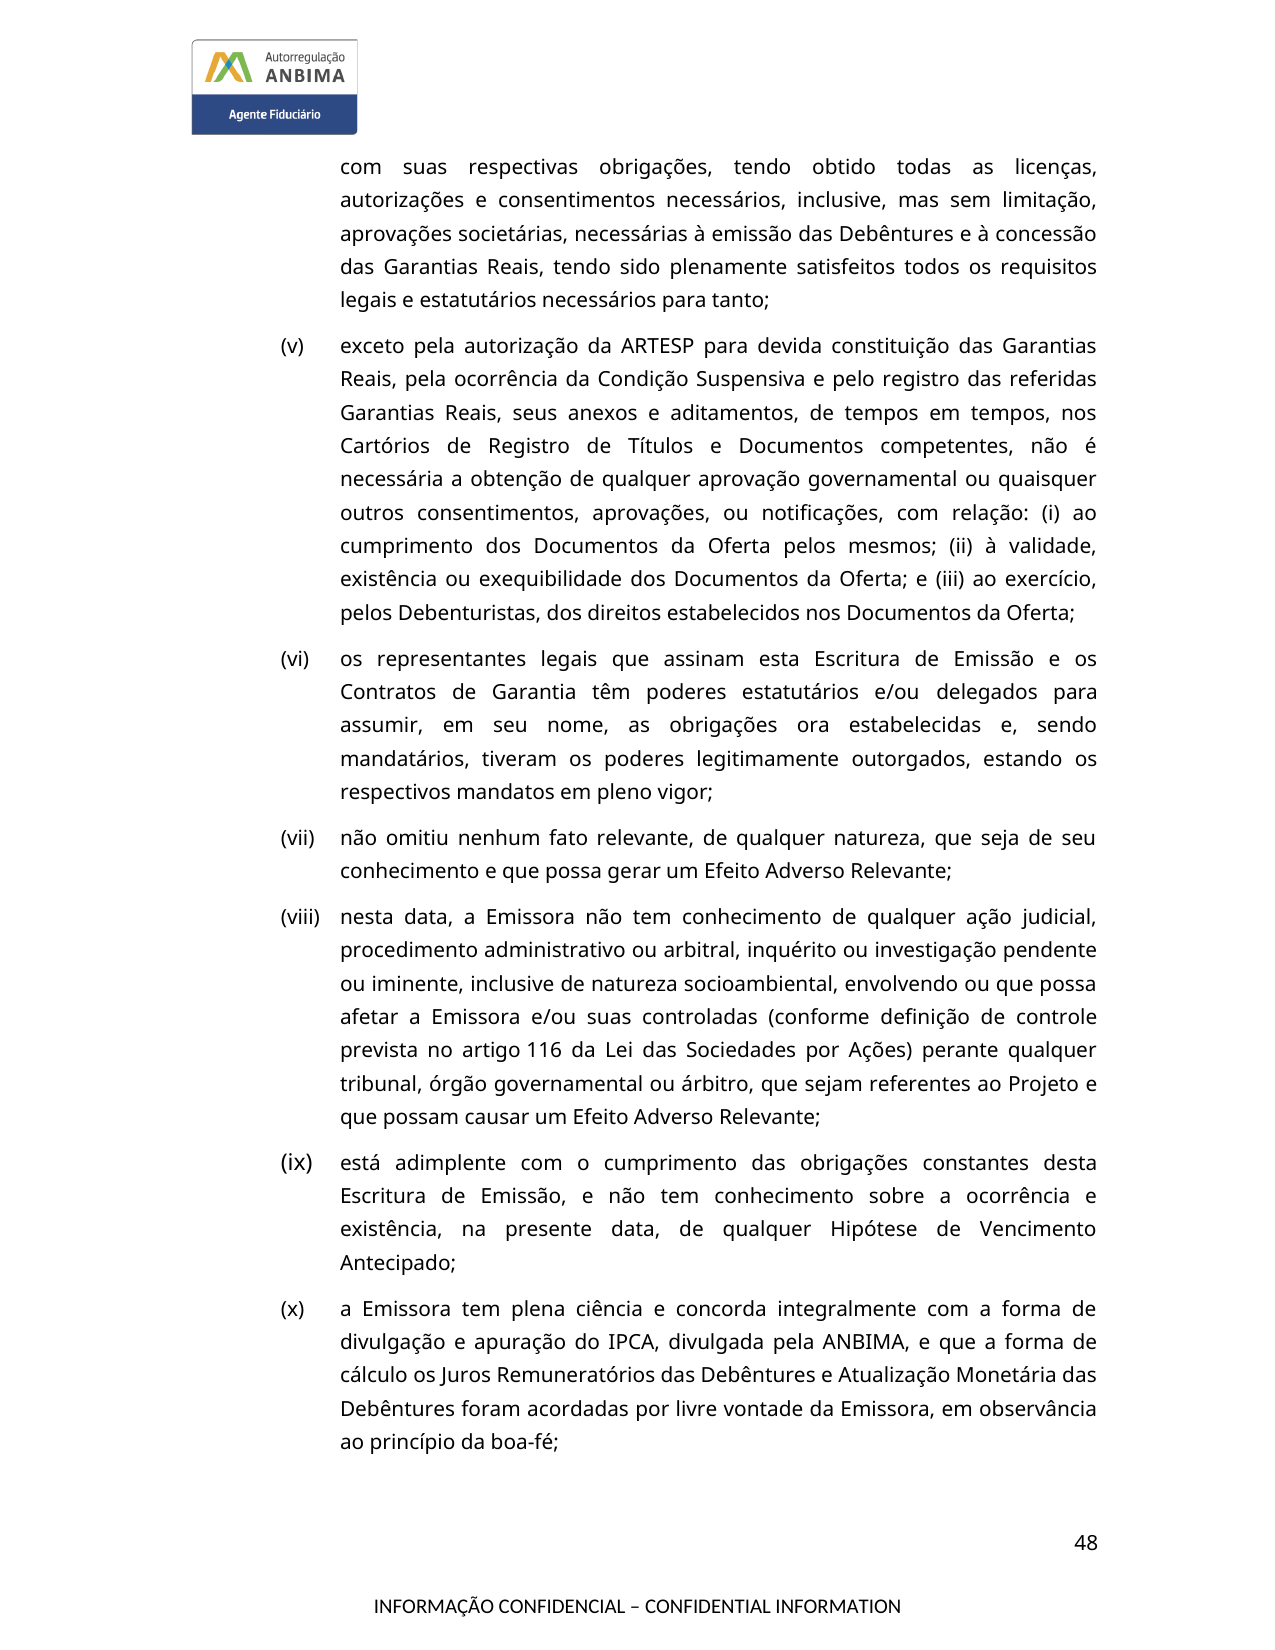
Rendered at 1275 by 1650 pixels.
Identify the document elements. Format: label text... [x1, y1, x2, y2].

text está adimplente com o cumprimento das obrigações constantes desta Escritura de Emissão, e não tem conhecimento sobre a ocorrência e existência, na presente data, de qualquer Hipótese de Vencimento Antecipado; [281, 1143, 1098, 1277]
text nesta data, a Emissora não tem conhecimento de qualquer ação judicial, procedimento administrativo ou arbitral, inquérito ou investigação pendente ou iminente, inclusive de natureza socioambiental, envolvendo ou que possa afetar a Emissora e/ou suas controladas (conforme definição de controle prevista no artigo 116 da Lei das Sociedades por Ações) perante qualquer tribunal, órgão governamental ou árbitro, que sejam referentes ao Projeto e que possam causar um Efeito Adverso Relevante; [281, 898, 1098, 1131]
picture [191, 39, 358, 135]
text exceto pela autorização da ARTESP para devida constituição das Garantias Reais, pela ocorrência da Condição Suspensiva e pelo registro das referidas Garantias Reais, seus anexos e aditamentos, de tempos em tempos, nos Cartórios de Registro de Títulos e Documentos competentes, não é necessária a obtenção de qualquer aprovação governamental ou quaisquer outros consentimentos, aprovações, ou notificações, com relação: (i) ao cumprimento dos Documentos da Oferta pelos mesmos; (ii) à validade, existência ou exequibilidade dos Documentos da Oferta; e (iii) ao exercício, pelos Debenturistas, dos direitos estabelecidos nos Documentos da Oferta; [281, 327, 1098, 627]
text a Emissora tem plena ciência e concorda integralmente com a forma de divulgação e apuração do IPCA, divulgada pela ANBIMA, e que a forma de cálculo os Juros Remuneratórios das Debêntures e Atualização Monetária das Debêntures foram acordadas por livre vontade da Emissora, em observância ao princípio da boa-fé; [281, 1289, 1098, 1456]
text os representantes legais que assinam esta Escritura de Emissão e os Contratos de Garantia têm poderes estatutários e/ou delegados para assumir, em seu nome, as obrigações ora estabelecidas e, sendo mandatários, tiveram os poderes legitimamente outorgados, estando os respectivos mandatos em pleno vigor; [281, 639, 1098, 806]
text não omitiu nenhum fato relevante, de qualquer natureza, que seja de seu conhecimento e que possa gerar um Efeito Adverso Relevante; [281, 818, 1098, 885]
